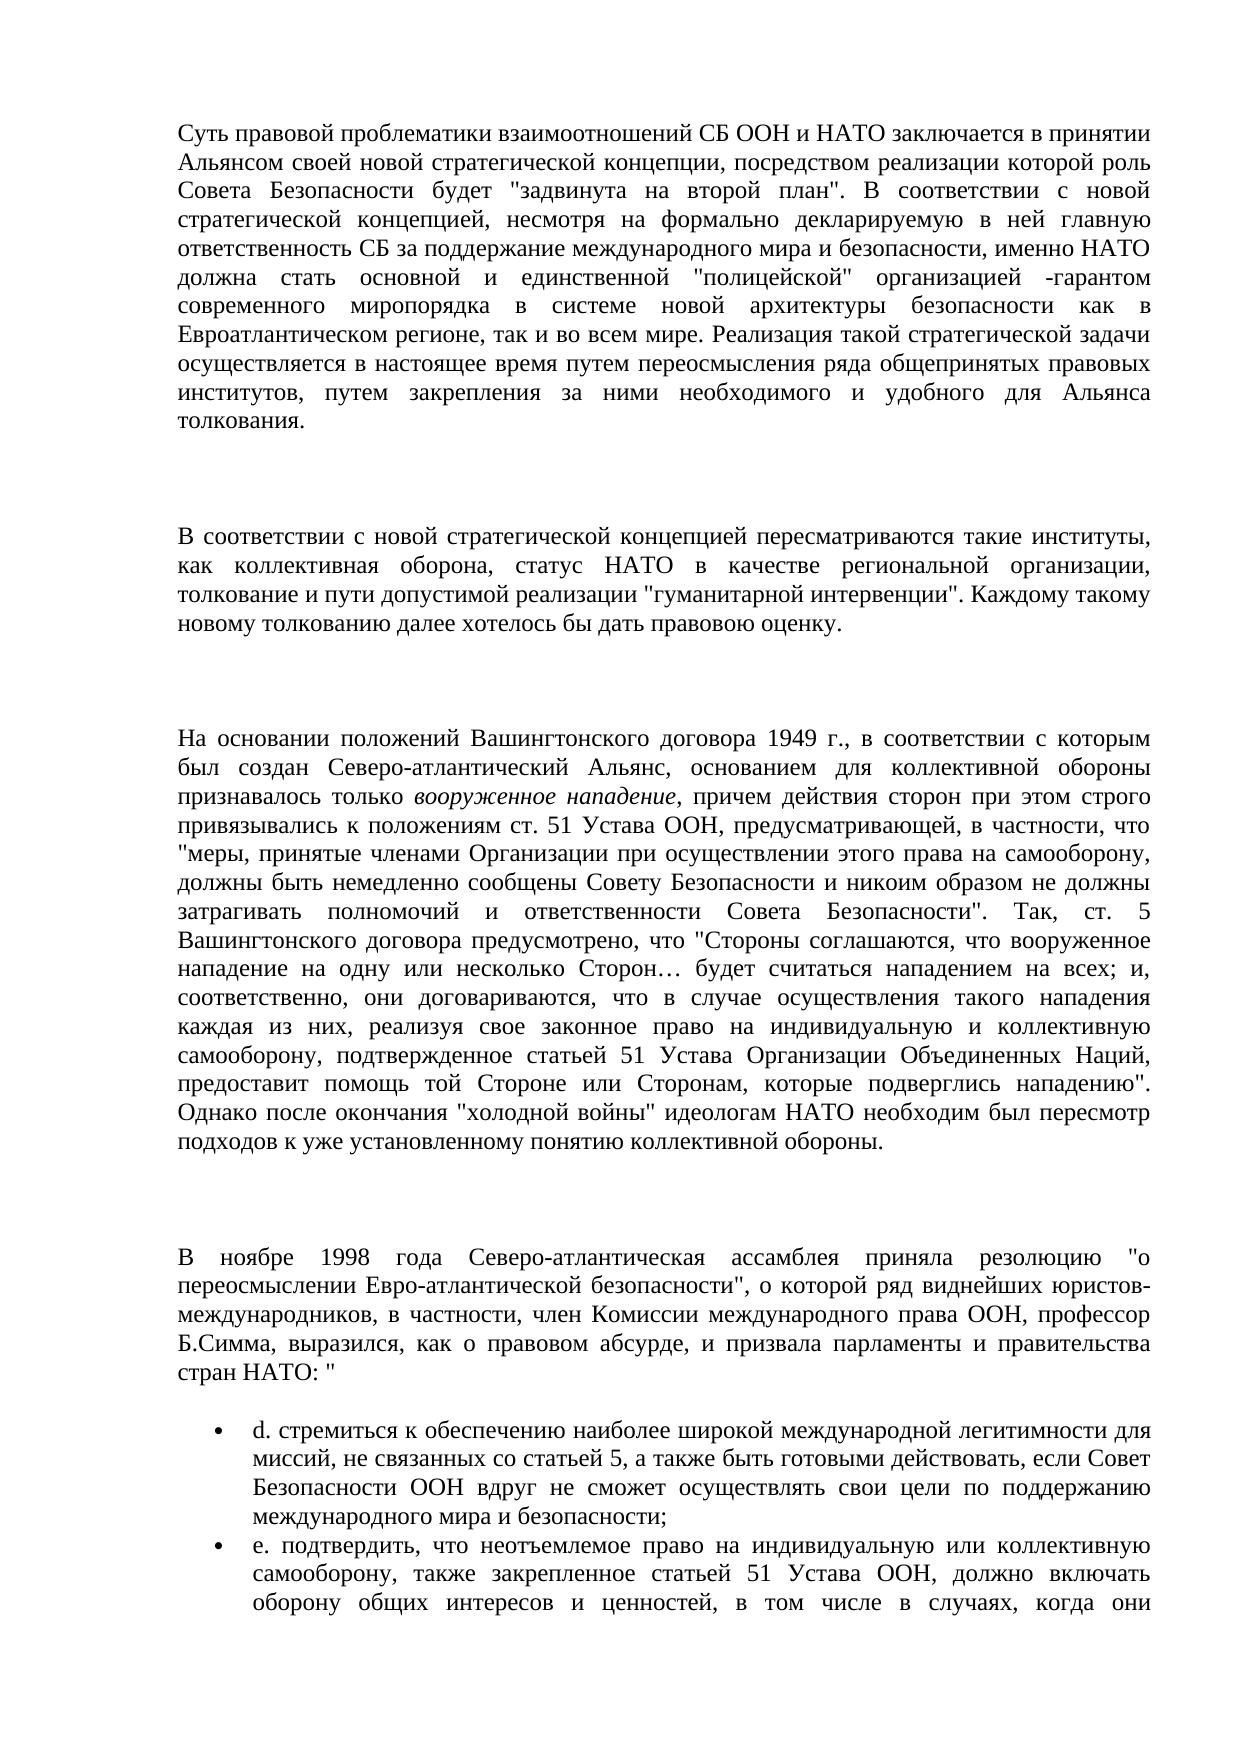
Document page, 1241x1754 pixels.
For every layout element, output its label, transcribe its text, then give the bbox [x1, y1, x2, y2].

text Суть правовой проблематики взаимоотношений СБ ООН и НАТО заключается в принятии Альянсом своей новой стратегической концепции, посредством реализации которой роль Совета Безопасности будет "задвинута на второй план". В соответствии с новой стратегической концепцией, несмотря на формально декларируемую в ней главную ответственность СБ за поддержание международного мира и безопасности, именно НАТО должна стать основной и единственной "полицейской" организацией -гарантом современного миропорядка в системе новой архитектуры безопасности как в Евроатлантическом регионе, так и во всем мире. Реализация такой стратегической задачи осуществляется в настоящее время путем переосмысления ряда общепринятых правовых институтов, путем закрепления за ними необходимого и удобного для Альянса толкования. [177, 118, 1152, 434]
text В ноябре 1998 года Северо-атлантическая ассамблея приняла резолюцию "о переосмыслении Евро-атлантической безопасности", о которой ряд виднейших юристов-международников, в частности, член Комиссии международного права ООН, профессор Б.Симма, выразился, как о правовом абсурде, и призвала парламенты и правительства стран НАТО: " [177, 1242, 1152, 1386]
text В соответствии с новой стратегической концепцией пересматриваются такие институты, как коллективная оборона, статус НАТО в качестве региональной организации, толкование и пути допустимой реализации "гуманитарной интервенции". Каждому такому новому толкованию далее хотелось бы дать правовою оценку. [177, 521, 1152, 636]
text На основании положений Вашингтонского договора 1949 г., в соответствии с которым был создан Северо-атлантический Альянс, основанием для коллективной обороны признавалось только вооруженное нападение, причем действия сторон при этом строго привязывались к положениям ст. 51 Устава ООН, предусматривающей, в частности, что "меры, принятые членами Организации при осуществлении этого права на самооборону, должны быть немедленно сообщены Совету Безопасности и никоим образом не должны затрагивать полномочий и ответственности Совета Безопасности". Так, ст. 5 Вашингтонского договора предусмотрено, что "Стороны соглашаются, что вооруженное нападение на одну или несколько Сторон… будет считаться нападением на всех; и, соответственно, они договариваются, что в случае осуществления такого нападения каждая из них, реализуя свое законное право на индивидуальную и коллективную самооборону, подтвержденное статьей 51 Устава Организации Объединенных Наций, предоставит помощь той Стороне или Сторонам, которые подверглись нападению". Однако после окончания "холодной войны" идеологам НАТО необходим был пересмотр подходов к уже установленному понятию коллективной обороны. [177, 723, 1152, 1155]
list d. стремиться к обеспечению наиболее широкой международной легитимности для миссий, не связанных со статьей 5, а также быть готовыми действовать, если Совет Безопасности ООН вдруг не сможет осуществлять свои цели по поддержанию международного мира и безопасности; [215, 1415, 1152, 1530]
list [215, 1530, 1152, 1616]
